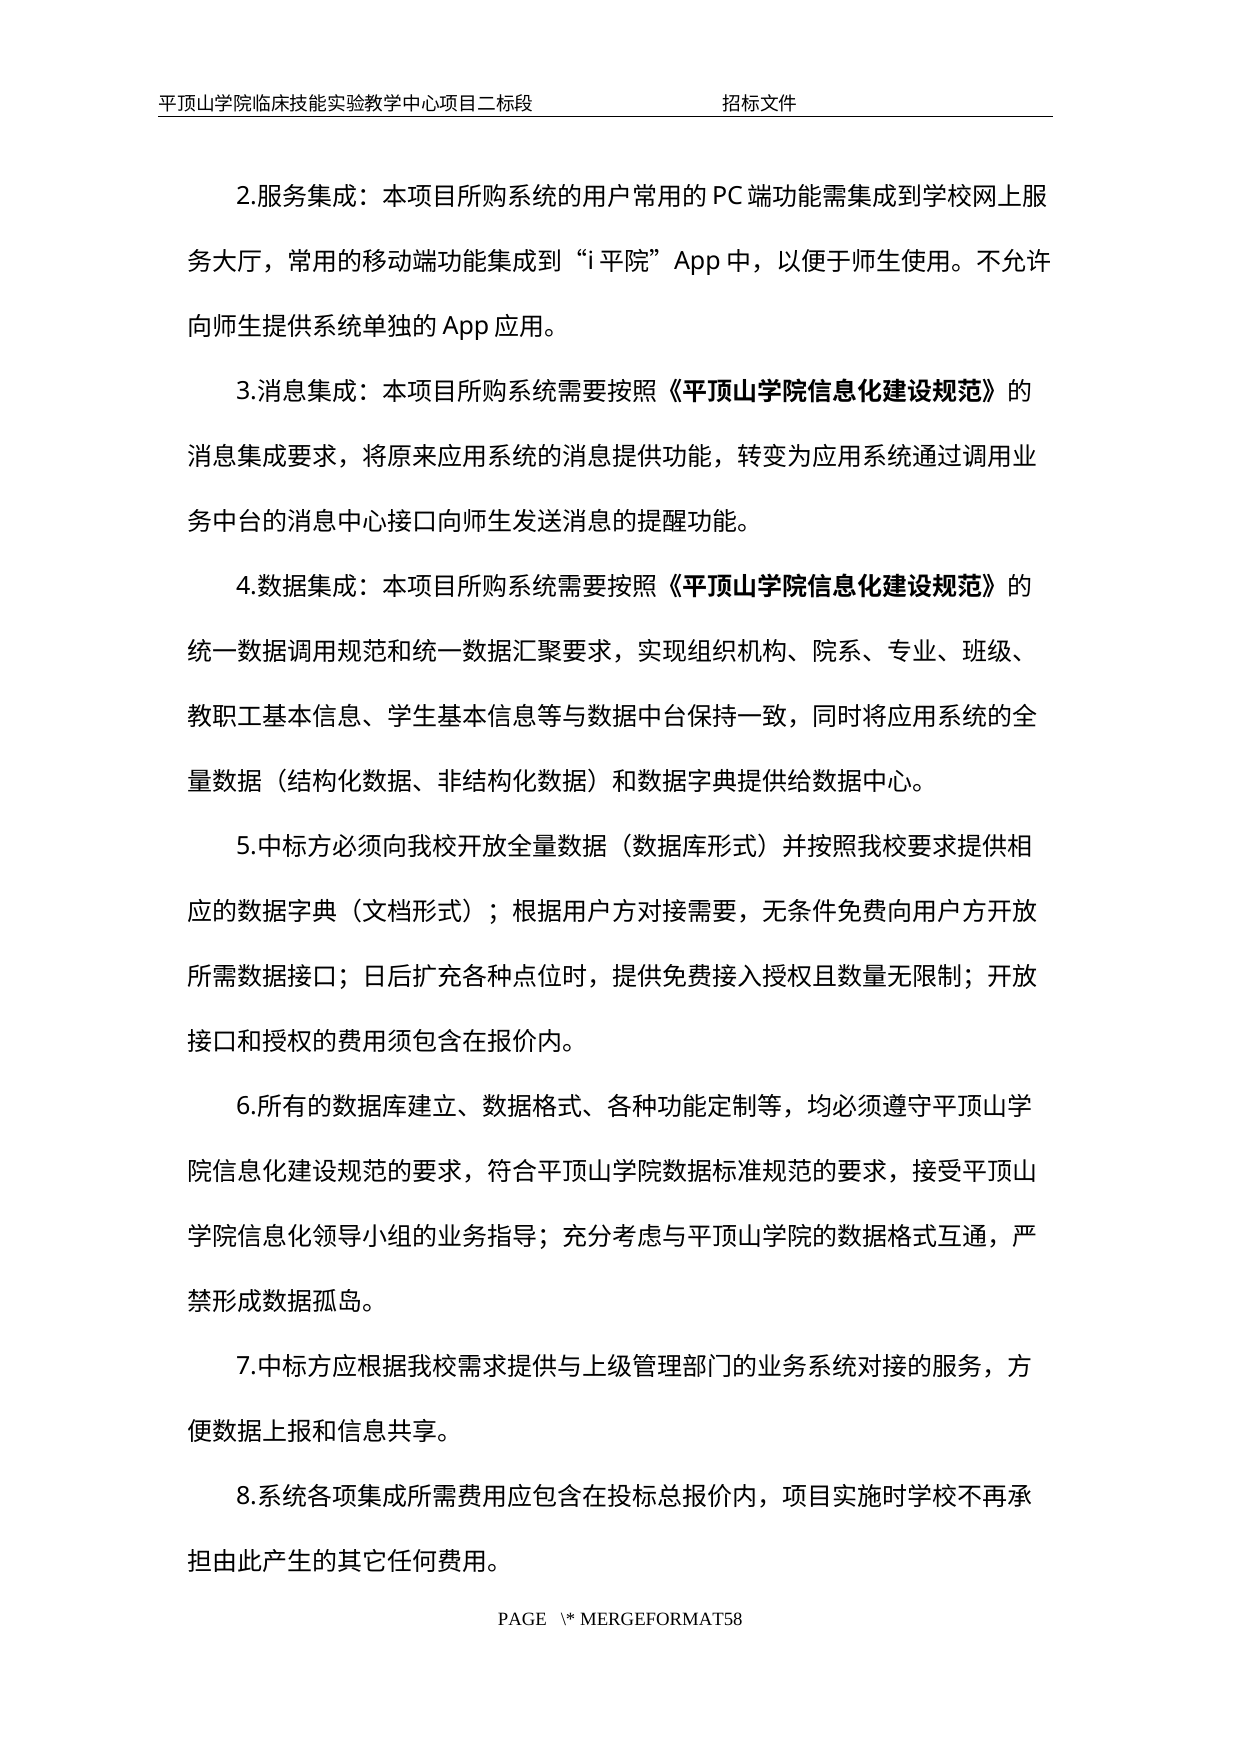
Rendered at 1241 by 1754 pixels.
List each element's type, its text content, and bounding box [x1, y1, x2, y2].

text 7.中标方应根据我校需求提供与上级管理部门的业务系统对接的服务，方便数据上报和信息共享。 [187, 1332, 1053, 1462]
text 5.中标方必须向我校开放全量数据（数据库形式）并按照我校要求提供相应的数据字典（文档形式）；根据用户方对接需要，无条件免费向用户方开放所需数据接口；日后扩充各种点位时，提供免费接入授权且数量无限制；开放接口和授权的费用须包含在报价内。 [187, 812, 1053, 1072]
text 6.所有的数据库建立、数据格式、各种功能定制等，均必须遵守平顶山学院信息化建设规范的要求，符合平顶山学院数据标准规范的要求，接受平顶山学院信息化领导小组的业务指导；充分考虑与平顶山学院的数据格式互通，严禁形成数据孤岛。 [187, 1072, 1053, 1332]
text 2.服务集成：本项目所购系统的用户常用的PC端功能需集成到学校网上服务大厅，常用的移动端功能集成到“i平院”App中，以便于师生使用。不允许向师生提供系统单独的App应用。 [187, 162, 1053, 357]
text 4.数据集成：本项目所购系统需要按照《平顶山学院信息化建设规范》的统一数据调用规范和统一数据汇聚要求，实现组织机构、院系、专业、班级、教职工基本信息、学生基本信息等与数据中台保持一致，同时将应用系统的全量数据（结构化数据、非结构化数据）和数据字典提供给数据中心。 [187, 552, 1053, 812]
text 8.系统各项集成所需费用应包含在投标总报价内，项目实施时学校不再承担由此产生的其它任何费用。 [187, 1462, 1053, 1592]
text 3.消息集成：本项目所购系统需要按照《平顶山学院信息化建设规范》的消息集成要求，将原来应用系统的消息提供功能，转变为应用系统通过调用业务中台的消息中心接口向师生发送消息的提醒功能。 [187, 357, 1053, 552]
